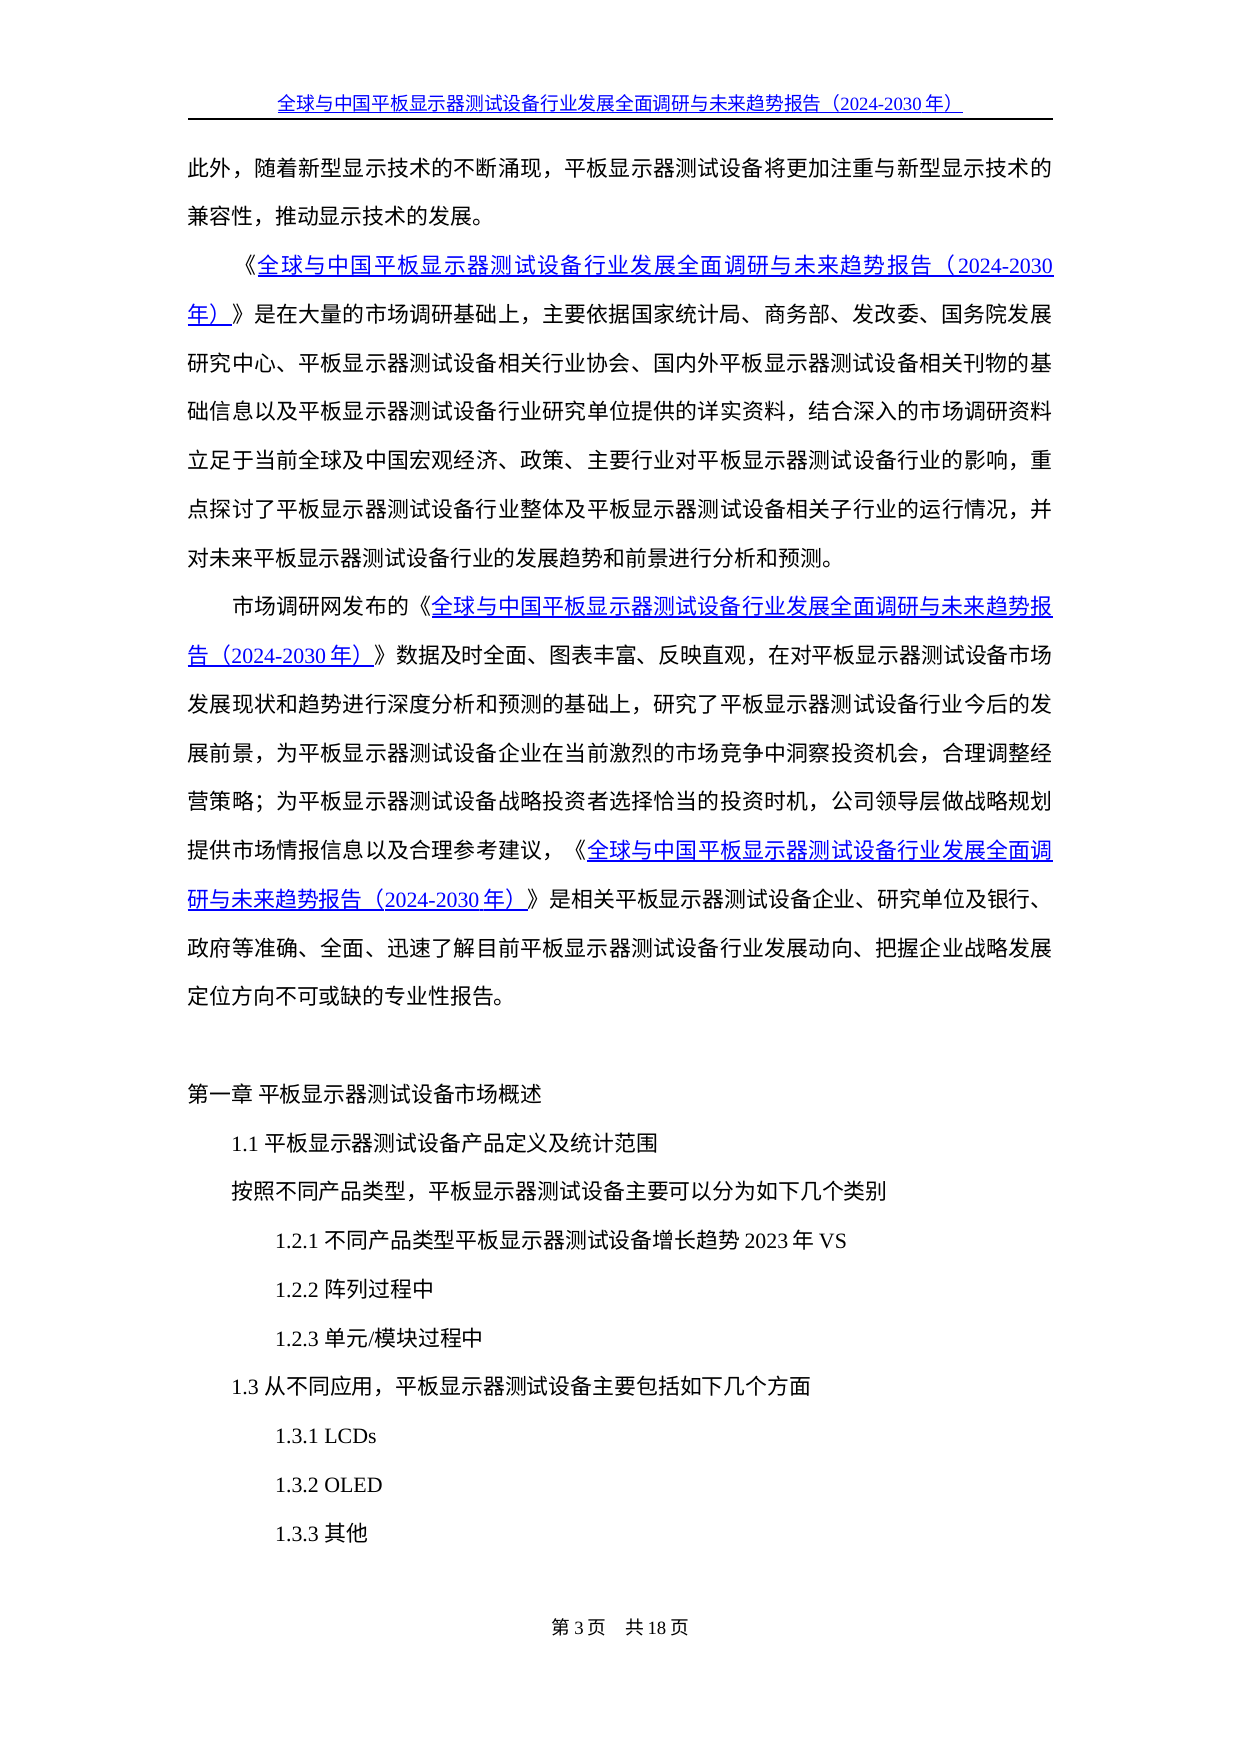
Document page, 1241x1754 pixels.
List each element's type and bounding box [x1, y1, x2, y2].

text [187, 150, 1053, 1548]
